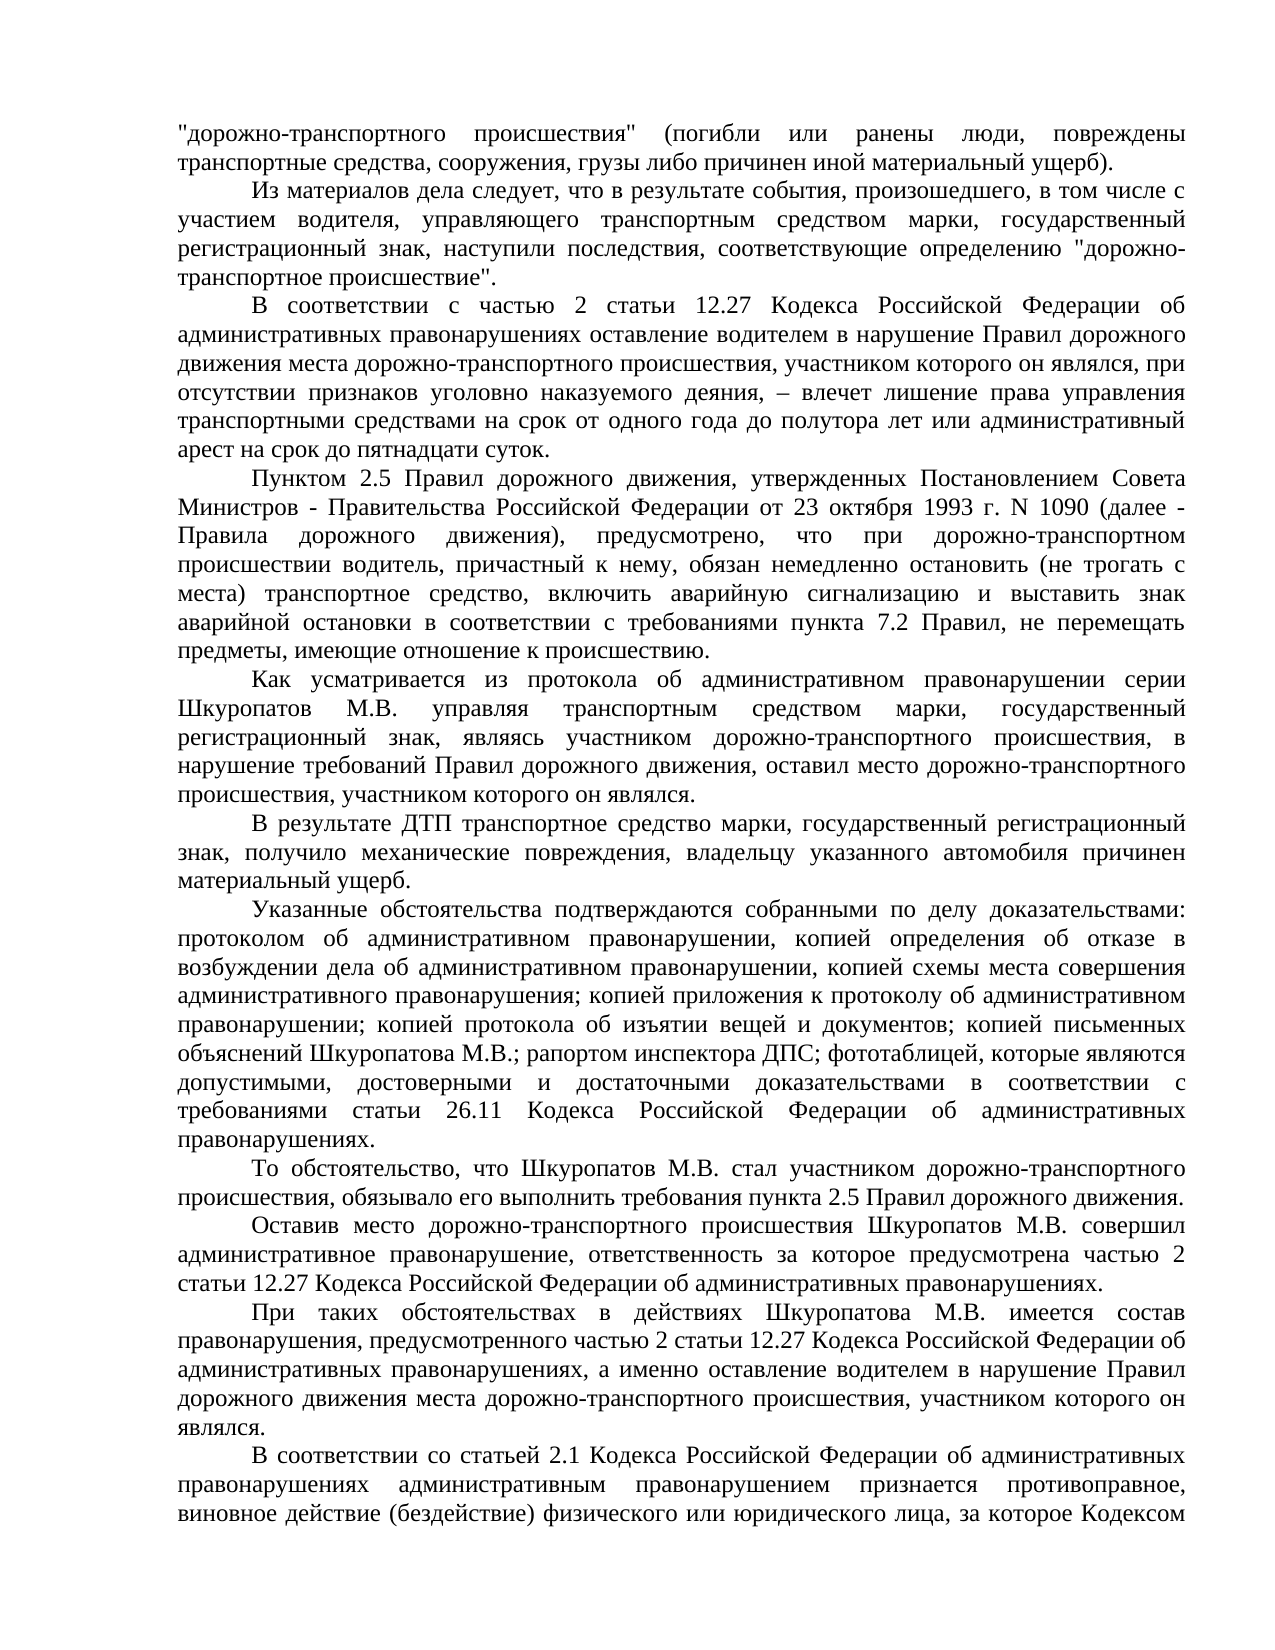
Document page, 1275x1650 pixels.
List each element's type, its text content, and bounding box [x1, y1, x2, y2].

text В результате ДТП транспортное средство марки, государственный регистрационный знак, получило механические повреждения, владельцу указанного автомобиля причинен материальный ущерб. [177, 808, 1186, 894]
text Как усматривается из протокола об административном правонарушении серии Шкуропатов М.В. управляя транспортным средством марки, государственный регистрационный знак, являясь участником дорожно-транспортного происшествия, в нарушение требований Правил дорожного движения, оставил место дорожно-транспортного происшествия, участником которого он являлся. [177, 664, 1186, 808]
text То обстоятельство, что Шкуропатов М.В. стал участником дорожно-транспортного происшествия, обязывало его выполнить требования пункта 2.5 Правил дорожного движения. [177, 1153, 1186, 1211]
text При таких обстоятельствах в действиях Шкуропатова М.В. имеется состав правонарушения, предусмотренного частью 2 статьи 12.27 Кодекса Российской Федерации об административных правонарушениях, а именно оставление водителем в нарушение Правил дорожного движения места дорожно-транспортного происшествия, участником которого он являлся. [177, 1297, 1186, 1441]
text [177, 118, 1186, 176]
text Из материалов дела следует, что в результате события, произошедшего, в том числе с участием водителя, управляющего транспортным средством марки, государственный регистрационный знак, наступили последствия, соответствующие определению "дорожно-транспортное происшествие". [177, 176, 1186, 291]
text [177, 1441, 1186, 1527]
text Указанные обстоятельства подтверждаются собранными по делу доказательствами: протоколом об административном правонарушении, копией определения об отказе в возбуждении дела об административном правонарушении, копией схемы места совершения административного правонарушения; копией приложения к протоколу об административном правонарушении; копией протокола об изъятии вещей и документов; копией письменных объяснений Шкуропатова М.В.; рапортом инспектора ДПС; фототаблицей, которые являются допустимыми, достоверными и достаточными доказательствами в соответствии с требованиями статьи 26.11 Кодекса Российской Федерации об административных правонарушениях. [177, 894, 1186, 1153]
text Оставив место дорожно-транспортного происшествия Шкуропатов М.В. совершил административное правонарушение, ответственность за которое предусмотрена частью 2 статьи 12.27 Кодекса Российской Федерации об административных правонарушениях. [177, 1211, 1186, 1297]
text В соответствии с частью 2 статьи 12.27 Кодекса Российской Федерации об административных правонарушениях оставление водителем в нарушение Правил дорожного движения места дорожно-транспортного происшествия, участником которого он являлся, при отсутствии признаков уголовно наказуемого деяния, – влечет лишение права управления транспортными средствами на срок от одного года до полутора лет или административный арест на срок до пятнадцати суток. [177, 291, 1186, 463]
text Пунктом 2.5 Правил дорожного движения, утвержденных Постановлением Совета Министров - Правительства Российской Федерации от 23 октября 1993 г. N 1090 (далее - Правила дорожного движения), предусмотрено, что при дорожно-транспортном происшествии водитель, причастный к нему, обязан немедленно остановить (не трогать с места) транспортное средство, включить аварийную сигнализацию и выставить знак аварийной остановки в соответствии с требованиями пункта 7.2 Правил, не перемещать предметы, имеющие отношение к происшествию. [177, 463, 1186, 664]
